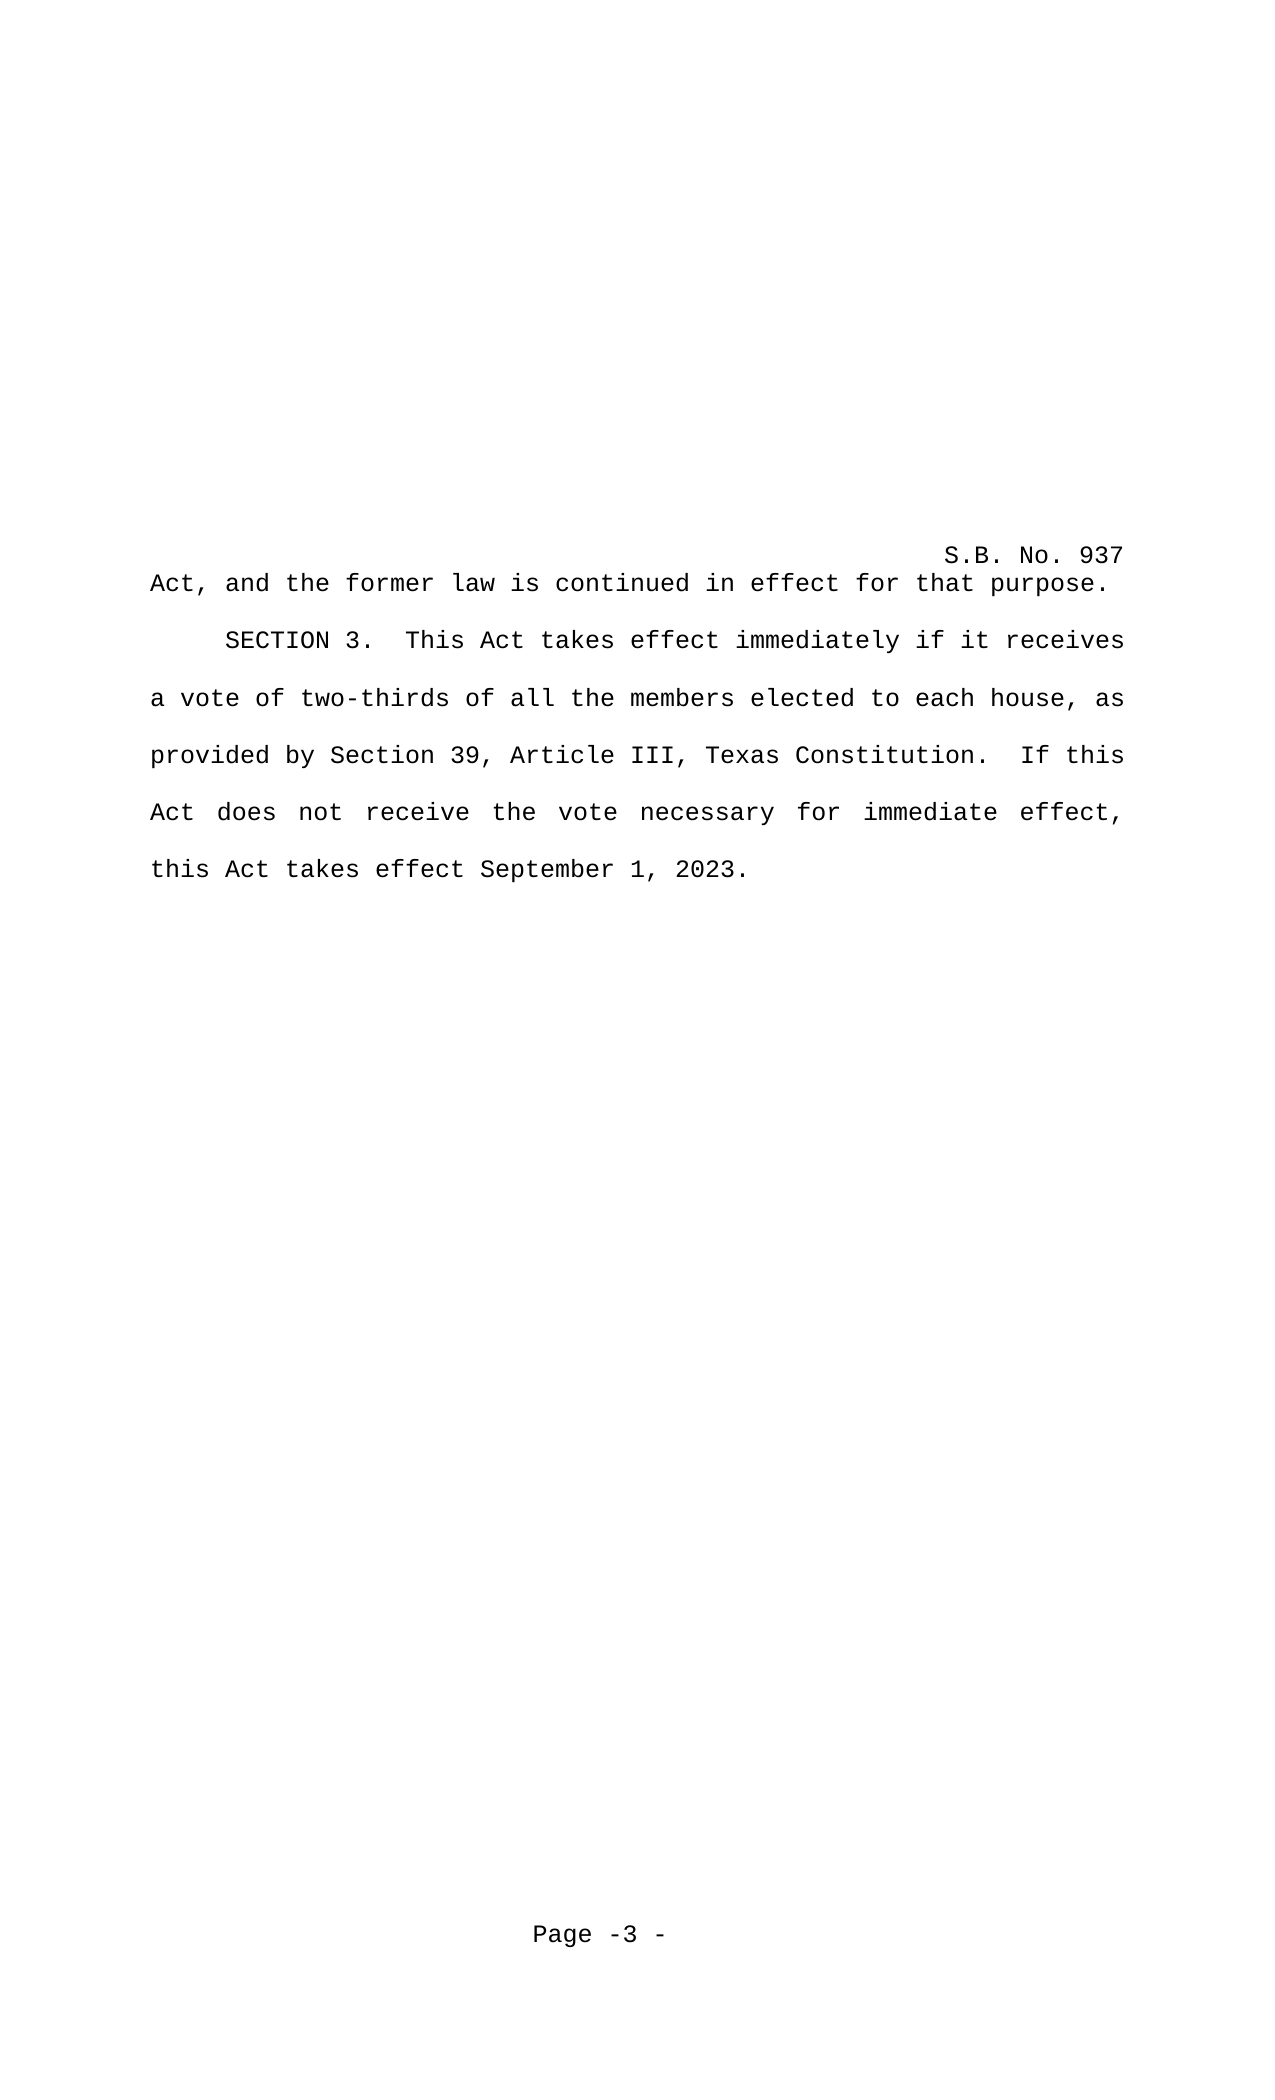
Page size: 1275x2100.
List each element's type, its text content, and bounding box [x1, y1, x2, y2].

text SECTION 3. This Act takes effect immediately if it receives a vote of two-thirds of all the members elected to each house, as provided by Section 39, Article III, Texas Constitution. If this Act does not receive the vote necessary for immediate effect, this Act takes effect September 1, 2023. [150, 628, 1125, 885]
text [150, 571, 1125, 599]
